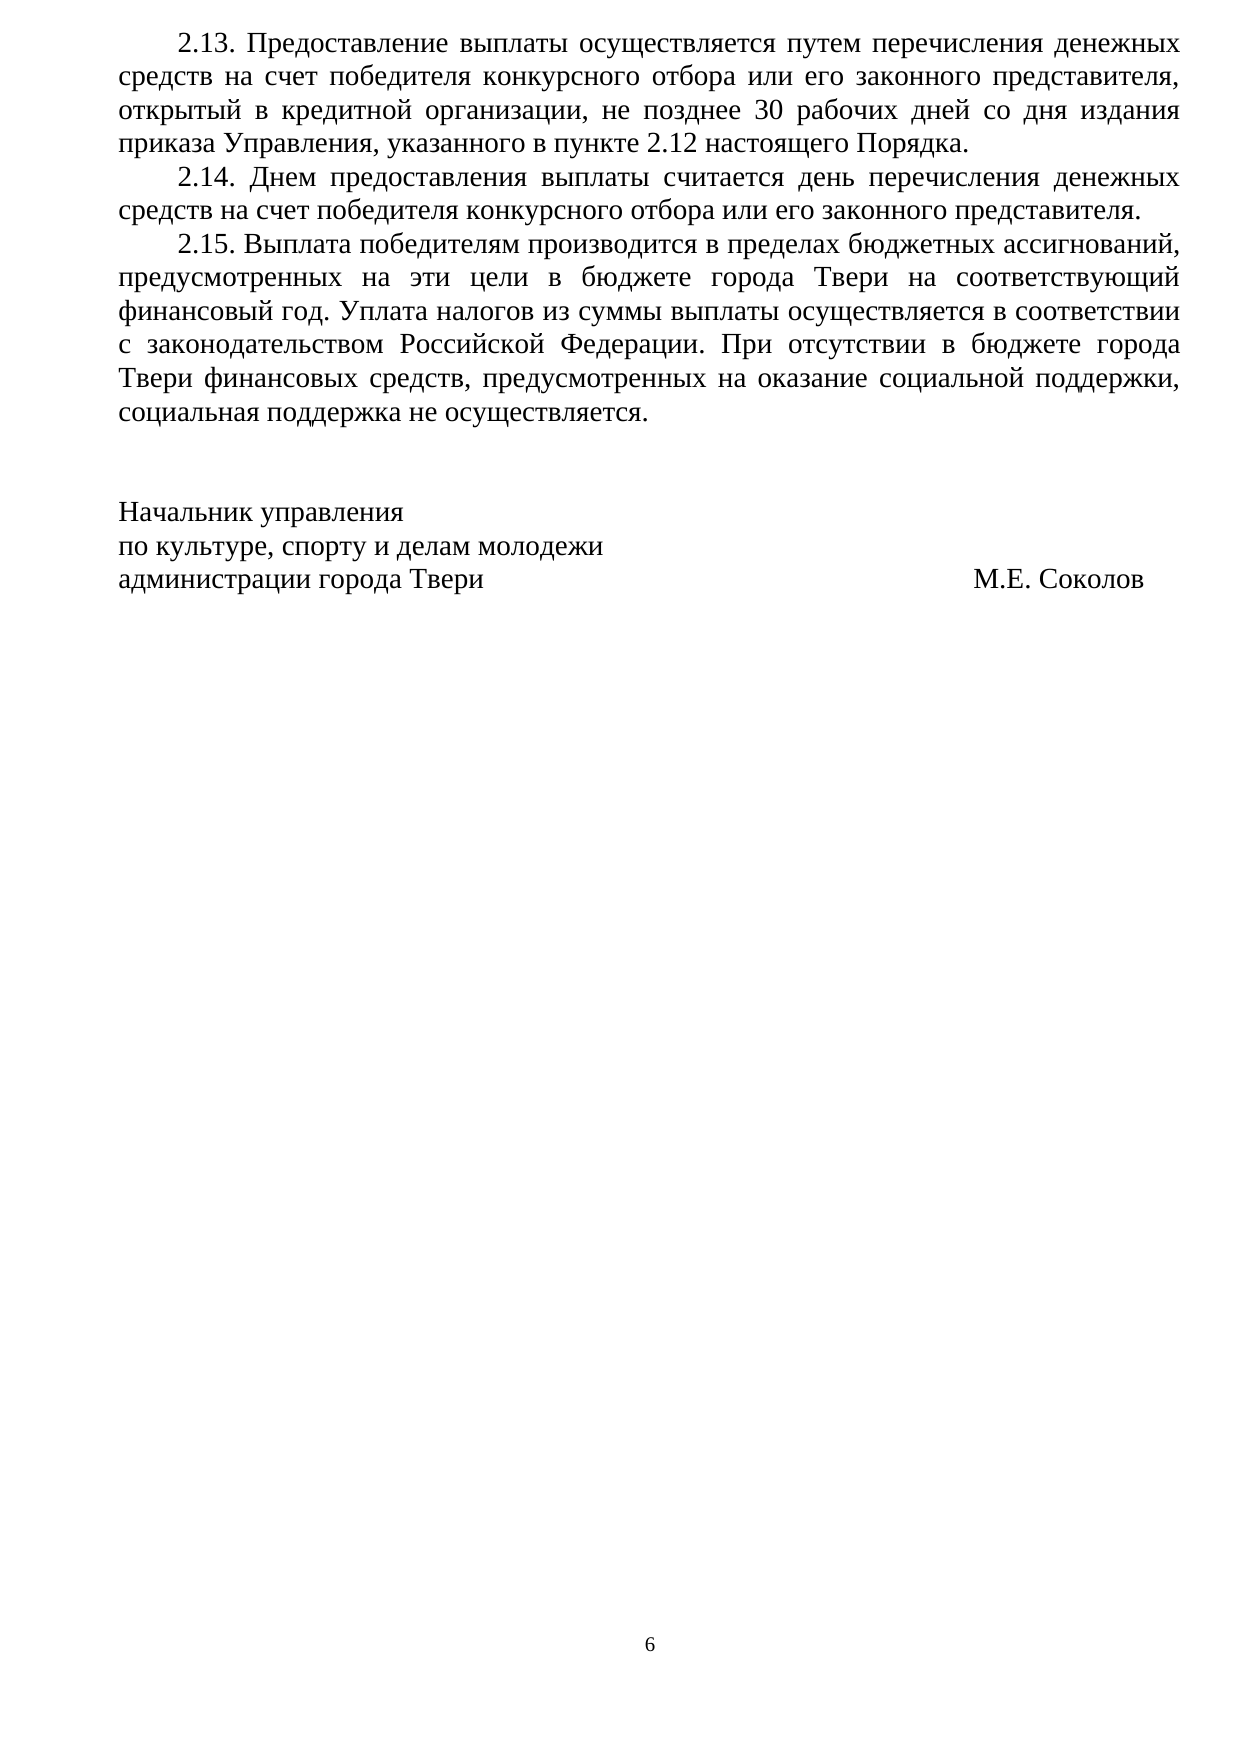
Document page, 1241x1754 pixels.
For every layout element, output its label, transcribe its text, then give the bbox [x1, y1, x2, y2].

text 2.13. Предоставление выплаты осуществляется путем перечисления денежных средств на счет победителя конкурсного отбора или его законного представителя, открытый в кредитной организации, не позднее 30 рабочих дней со дня издания приказа Управления, указанного в пункте 2.12 настоящего Порядка. [118, 25, 1181, 159]
text по культуре, спорту и делам молодежи [118, 528, 1181, 561]
text Начальник управления [118, 494, 1181, 528]
text 2.15. Выплата победителям производится в пределах бюджетных ассигнований, предусмотренных на эти цели в бюджете города Твери на соответствующий финансовый год. Уплата налогов из суммы выплаты осуществляется в соответствии с законодательством Российской Федерации. При отсутствии в бюджете города Твери финансовых средств, предусмотренных на оказание социальной поддержки, социальная поддержка не осуществляется. [118, 226, 1181, 427]
text администрации города Твери М.Е. Соколов [118, 561, 1181, 595]
text 2.14. Днем предоставления выплаты считается день перечисления денежных средств на счет победителя конкурсного отбора или его законного представителя. [118, 159, 1181, 226]
